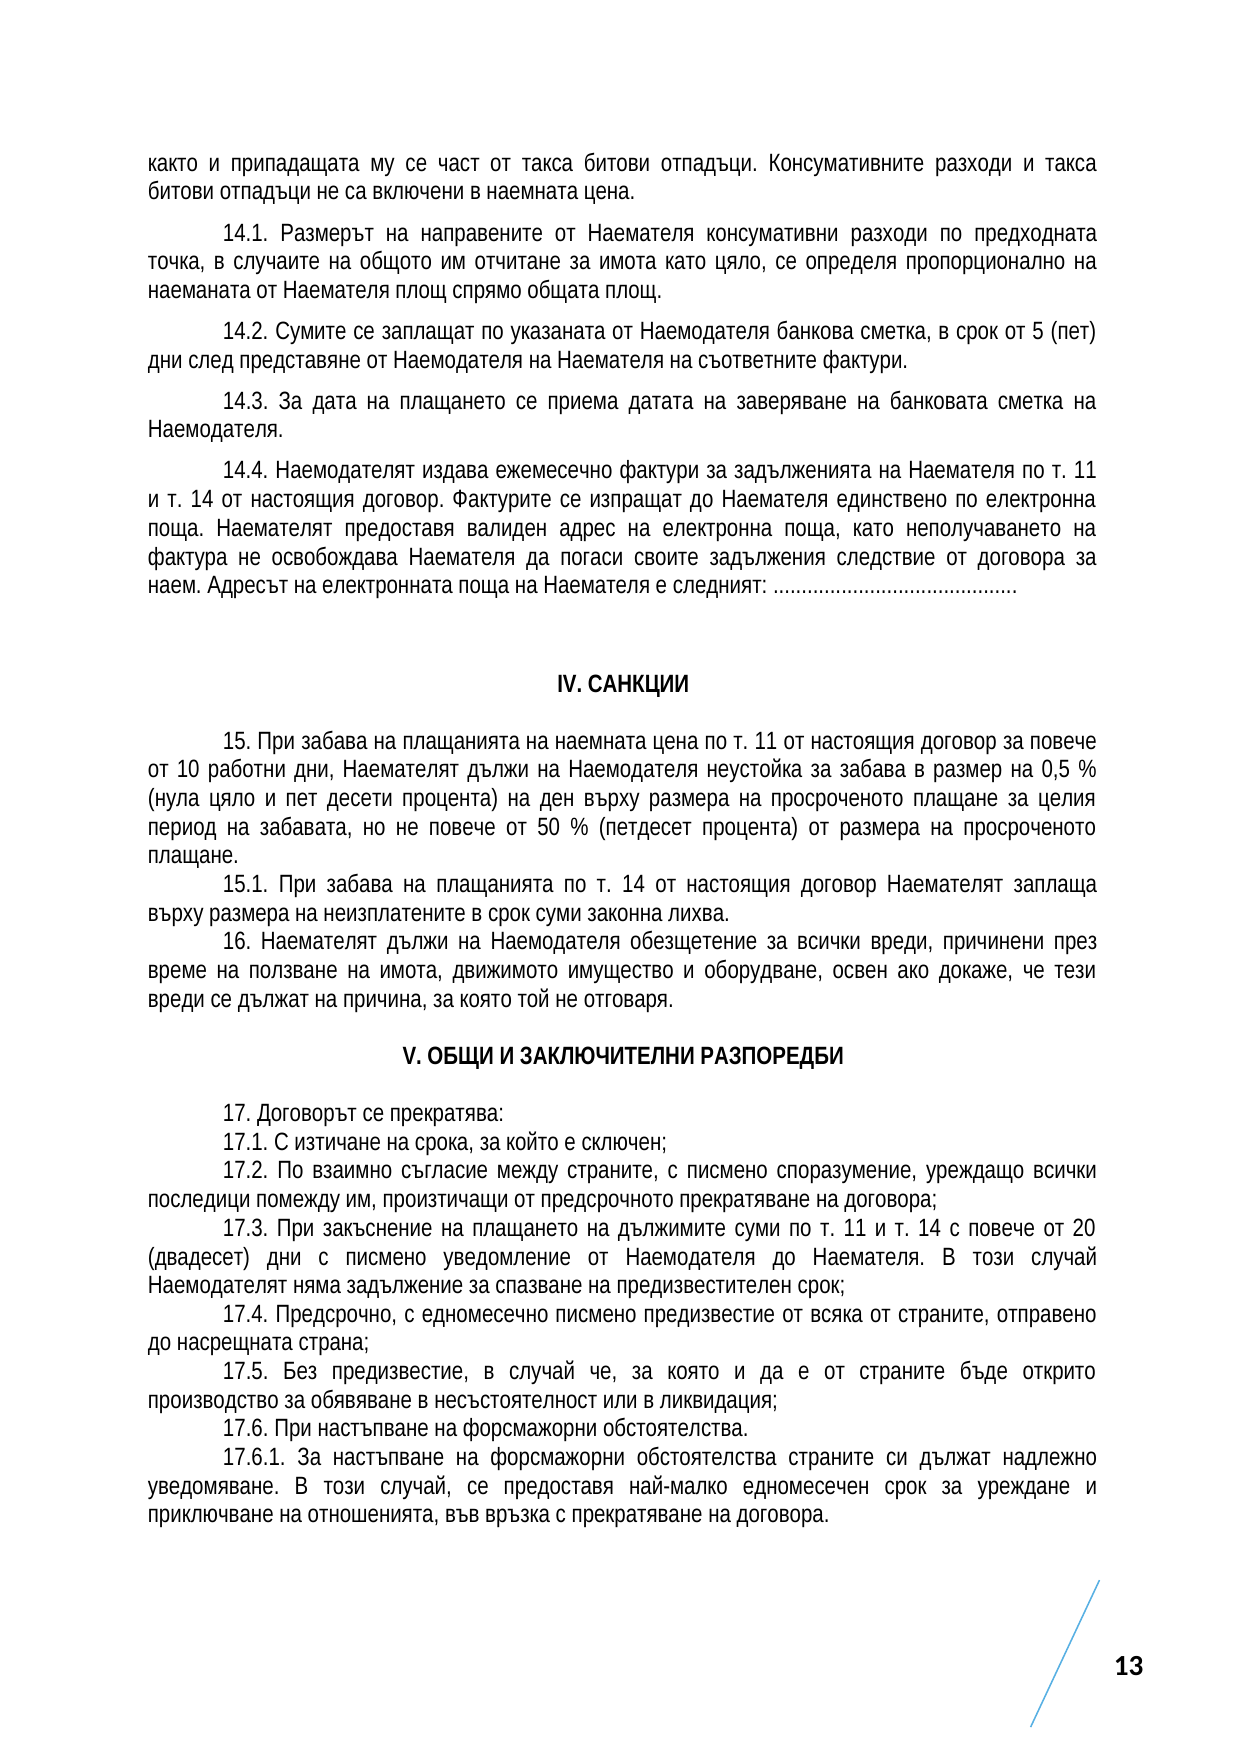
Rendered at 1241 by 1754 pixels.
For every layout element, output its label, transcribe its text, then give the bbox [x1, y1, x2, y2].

text 17.2. По взаимно съгласие между страните, с писмено споразумение, уреждащо всички последици помежду им, произтичащи от предсрочното прекратяване на договора; [148, 1156, 1098, 1213]
text 15.1. При забава на плащанията по т. 14 от настоящия договор Наемателят заплаща върху размера на неизплатените в срок суми законна лихва. [148, 869, 1098, 926]
text 17.5. Без предизвестие, в случай че, за която и да е от страните бъде открито производство за обявяване в несъстоятелност или в ликвидация; [148, 1356, 1098, 1413]
text 17.3. При закъснение на плащането на дължимите суми по т. 11 и т. 14 с повече от 20 (двадесет) дни с писмено уведомление от Наемодателя до Наемателя. В този случай Наемодателят няма задължение за спазване на предизвестителен срок; [148, 1213, 1098, 1299]
text 17.6.1. За настъпване на форсмажорни обстоятелства страните си дължат надлежно уведомяване. В този случай, се предоставя най-малко едномесечен срок за уреждане и приключване на отношенията, във връзка с прекратяване на договора. [148, 1442, 1098, 1528]
text 14.4. Наемодателят издава ежемесечно фактури за задълженията на Наемателя по т. 11 и т. 14 от настоящия договор. Фактурите се изпращат до Наемателя единствено по електронна поща. Наемателят предоставя валиден адрес на електронна поща, като неполучаването на фактура не освобождава Наемателя да погаси своите задължения следствие от договора за наем. Адресът на електронната поща на Наемателя е следният: ........................................... [148, 456, 1098, 599]
text V. ОБЩИ И ЗАКЛЮЧИТЕЛНИ РАЗПОРЕДБИ [148, 1041, 1098, 1069]
text 14.2. Сумите се заплащат по указаната от Наемодателя банкова сметка, в срок от 5 (пет) дни след представяне от Наемодателя на Наемателя на съответните фактури. [148, 316, 1098, 373]
text 17.1. С изтичане на срока, за който е сключен; [148, 1127, 1098, 1156]
text 17. Договорът се прекратява: [148, 1098, 1098, 1127]
text 14.3. За дата на плащането се приема датата на заверяване на банковата сметка на Наемодателя. [148, 386, 1098, 443]
text 14.1. Размерът на направените от Наемателя консумативни разходи по предходната точка, в случаите на общото им отчитане за имота като цяло, се определя пропорционално на наеманата от Наемателя площ спрямо общата площ. [148, 217, 1098, 303]
text 17.6. При настъпване на форсмажорни обстоятелства. [148, 1413, 1098, 1442]
text 15. При забава на плащанията на наемната цена по т. 11 от настоящия договор за повече от 10 работни дни, Наемателят дължи на Наемодателя неустойка за забава в размер на 0,5 % (нула цяло и пет десети процента) на ден върху размера на просроченото плащане за целия период на забавата, но не повече от 50 % (петдесет процента) от размера на просроченото плащане. [148, 726, 1098, 869]
text 17.4. Предсрочно, с едномесечно писмено предизвестие от всяка от страните, отправено до насрещната страна; [148, 1299, 1098, 1356]
text IV. САНКЦИИ [148, 668, 1098, 697]
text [148, 148, 1098, 205]
text 16. Наемателят дължи на Наемодателя обезщетение за всички вреди, причинени през време на ползване на имота, движимото имущество и оборудване, освен ако докаже, че тези вреди се дължат на причина, за която той не отговаря. [148, 926, 1098, 1012]
